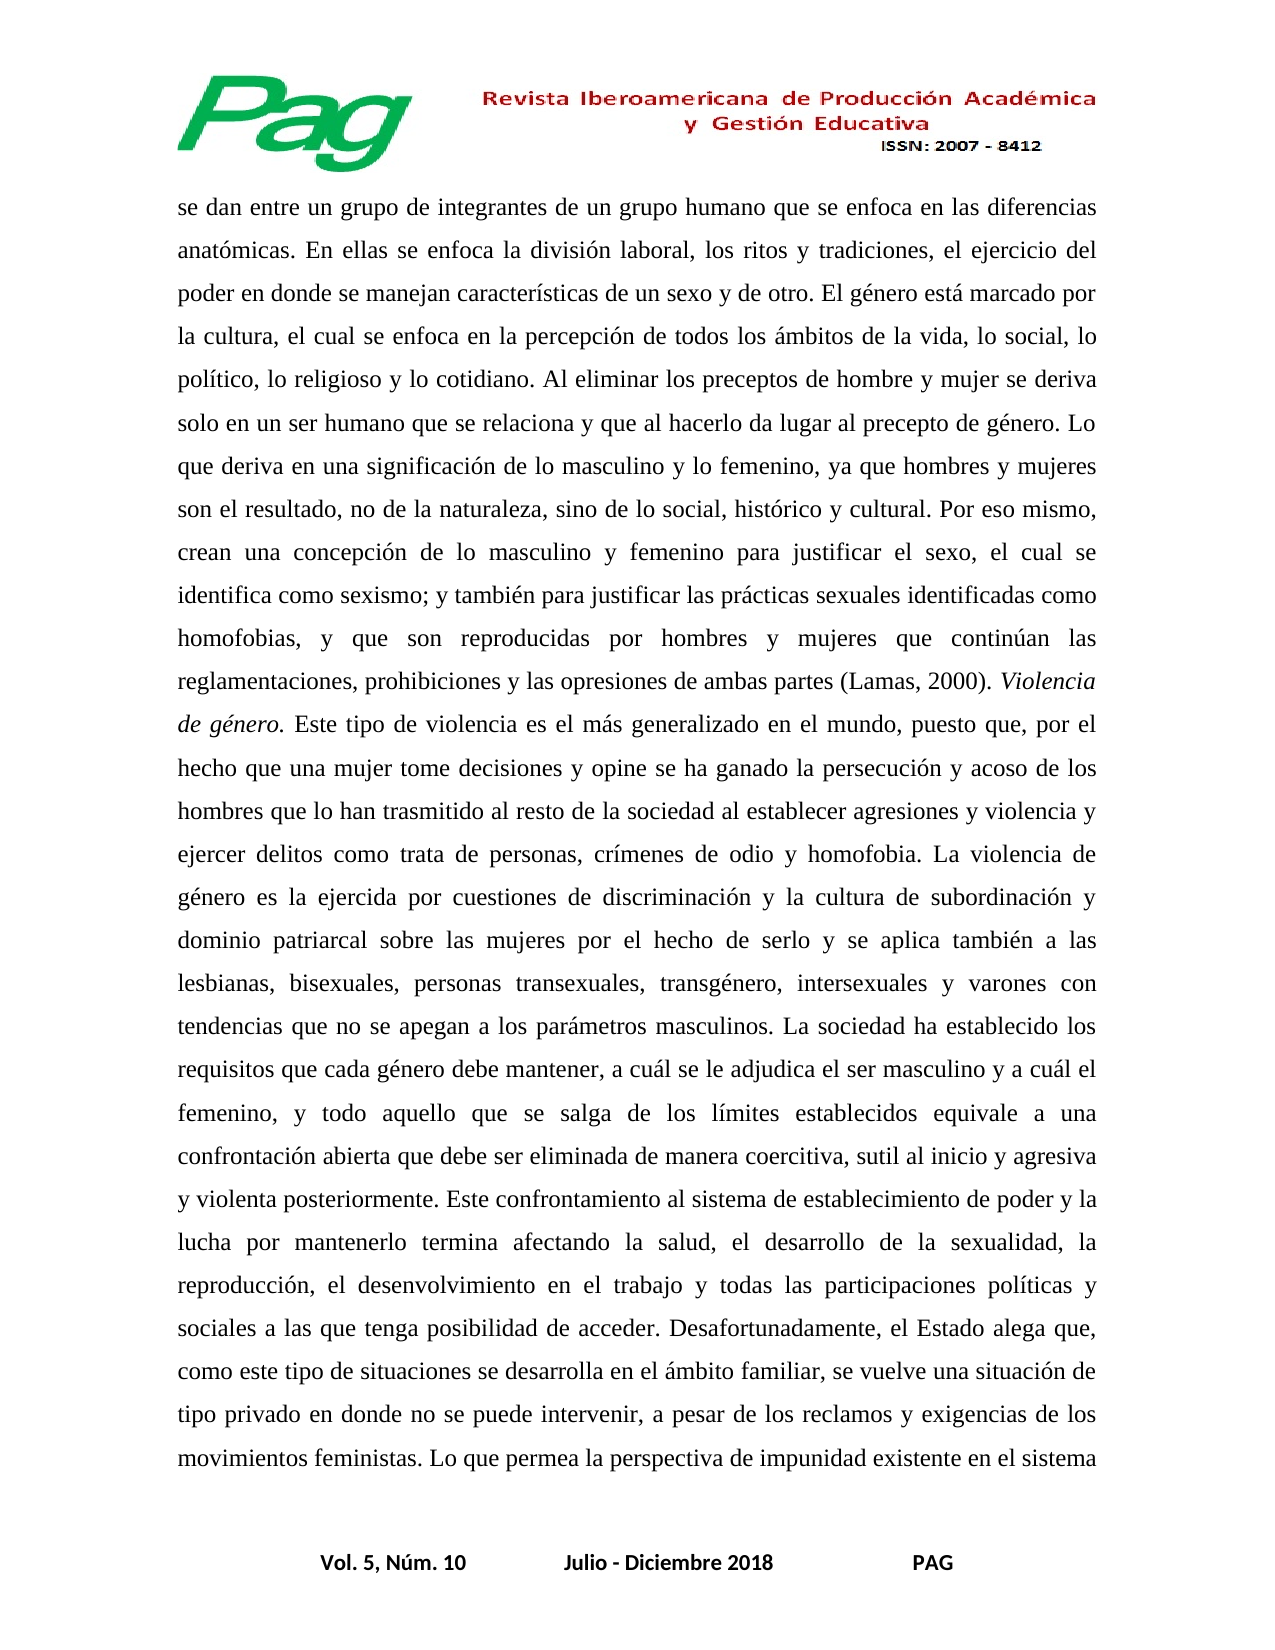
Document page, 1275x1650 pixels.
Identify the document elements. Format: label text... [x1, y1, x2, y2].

picture [177, 73, 1098, 173]
